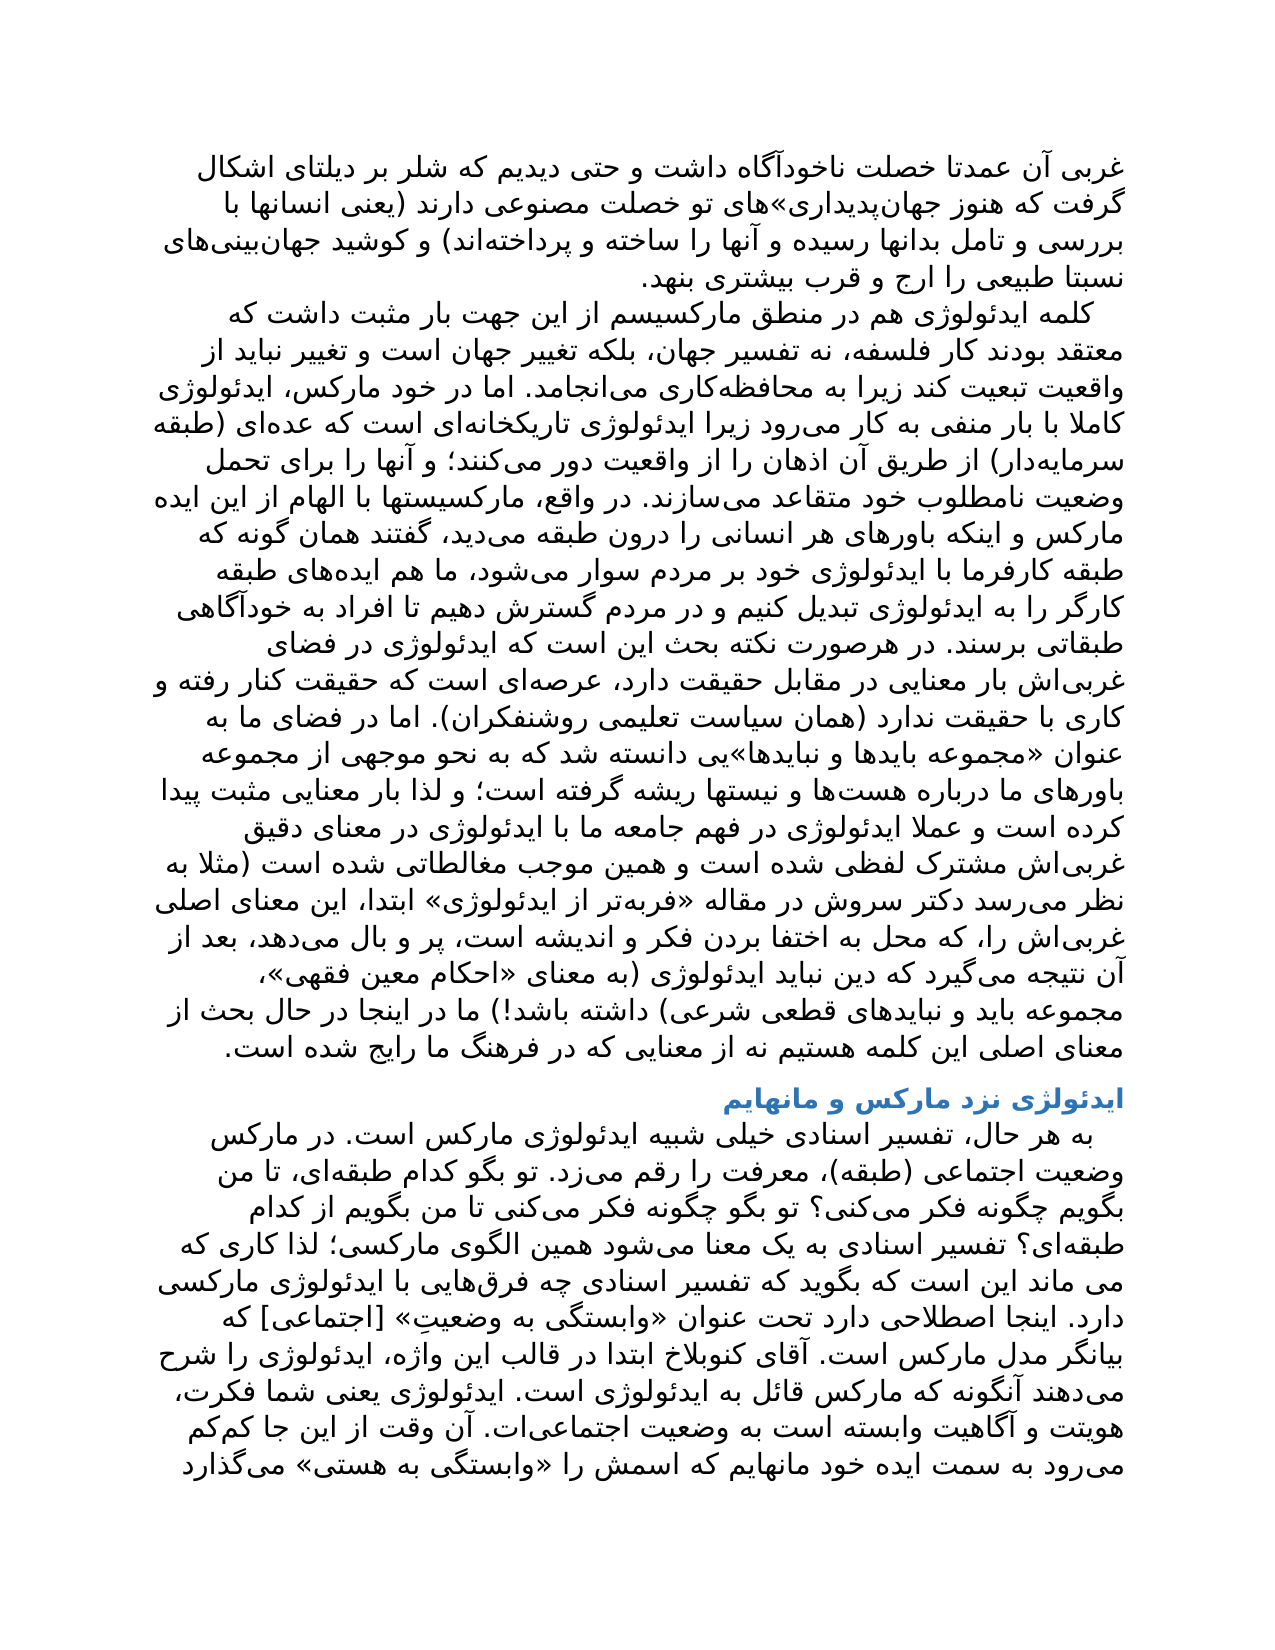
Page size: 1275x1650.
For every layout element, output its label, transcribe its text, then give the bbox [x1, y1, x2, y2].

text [150, 1117, 1125, 1481]
text کلمه ایدئولوژی هم در منطق مارکسیسم از این جهت بار مثبت داشت که معتقد بودند کار فلسفه، نه تفسیر جهان، بلکه تغییر جهان است و تغییر نباید از واقعیت تبعیت کند زیرا به محافظه‌کاری می‌انجامد. اما در خود مارکس، ایدئولوژی کاملا با بار منفی به کار می‌رود زیرا ایدئولوژی تاریکخانه‌ای است که عده‌ای (طبقه سرمایه‌دار) از طریق آن اذهان را از واقعیت دور می‌کنند؛ و آنها را برای تحمل وضعیت نامطلوب خود متقاعد می‌سازند. در واقع، مارکسیستها با الهام از این ایده مارکس و اینکه باورهای هر انسانی را درون طبقه می‌دید، گفتند همان گونه که طبقه کارفرما با ایدئولوژی خود بر مردم سوار می‌شود، ما هم ایده‌های طبقه کارگر را به ایدئولوژی تبدیل کنیم و در مردم گسترش دهیم تا افراد به خودآگاهی طبقاتی برسند. در هرصورت نکته بحث این است که ایدئولوژی در فضای غربی‌اش بار معنایی در مقابل حقیقت دارد، عرصه‌ای است که حقیقت کنار رفته و کاری با حقیقت ندارد (همان سیاست تعلیمی روشنفکران). اما در فضای ما به عنوان «مجموعه بایدها و نبایدها»یی دانسته شد که به نحو موجهی از مجموعه باورهای ما درباره هست‌ها و نیستها ریشه گرفته است؛ و لذا بار معنایی مثبت پیدا کرده است و عملا ایدئولوژی در فهم جامعه ما با ایدئولوژی در معنای دقیق غربی‌اش مشترک لفظی شده است و همین موجب مغالطاتی شده است (مثلا به نظر می‌رسد دکتر سروش در مقاله «فربه‌تر از ایدئولوژی» ابتدا، این معنای اصلی غربی‌اش را، که محل به اختفا بردن فکر و اندیشه است، پر و بال می‌دهد، بعد از آن نتیجه می‌گیرد که دین نباید ایدئولوژی (به معنای «احکام معین فقهی»، مجموعه باید و نبایدهای قطعی شرعی) داشته باشد!) ما در اینجا در حال بحث از معنای اصلی این کلمه هستیم نه از معنایی که در فرهنگ ما رایج شده است. [150, 297, 1125, 1064]
subtitle ایدئولژی نزد مارکس و مانهایم [150, 1083, 1125, 1115]
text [150, 150, 1125, 294]
